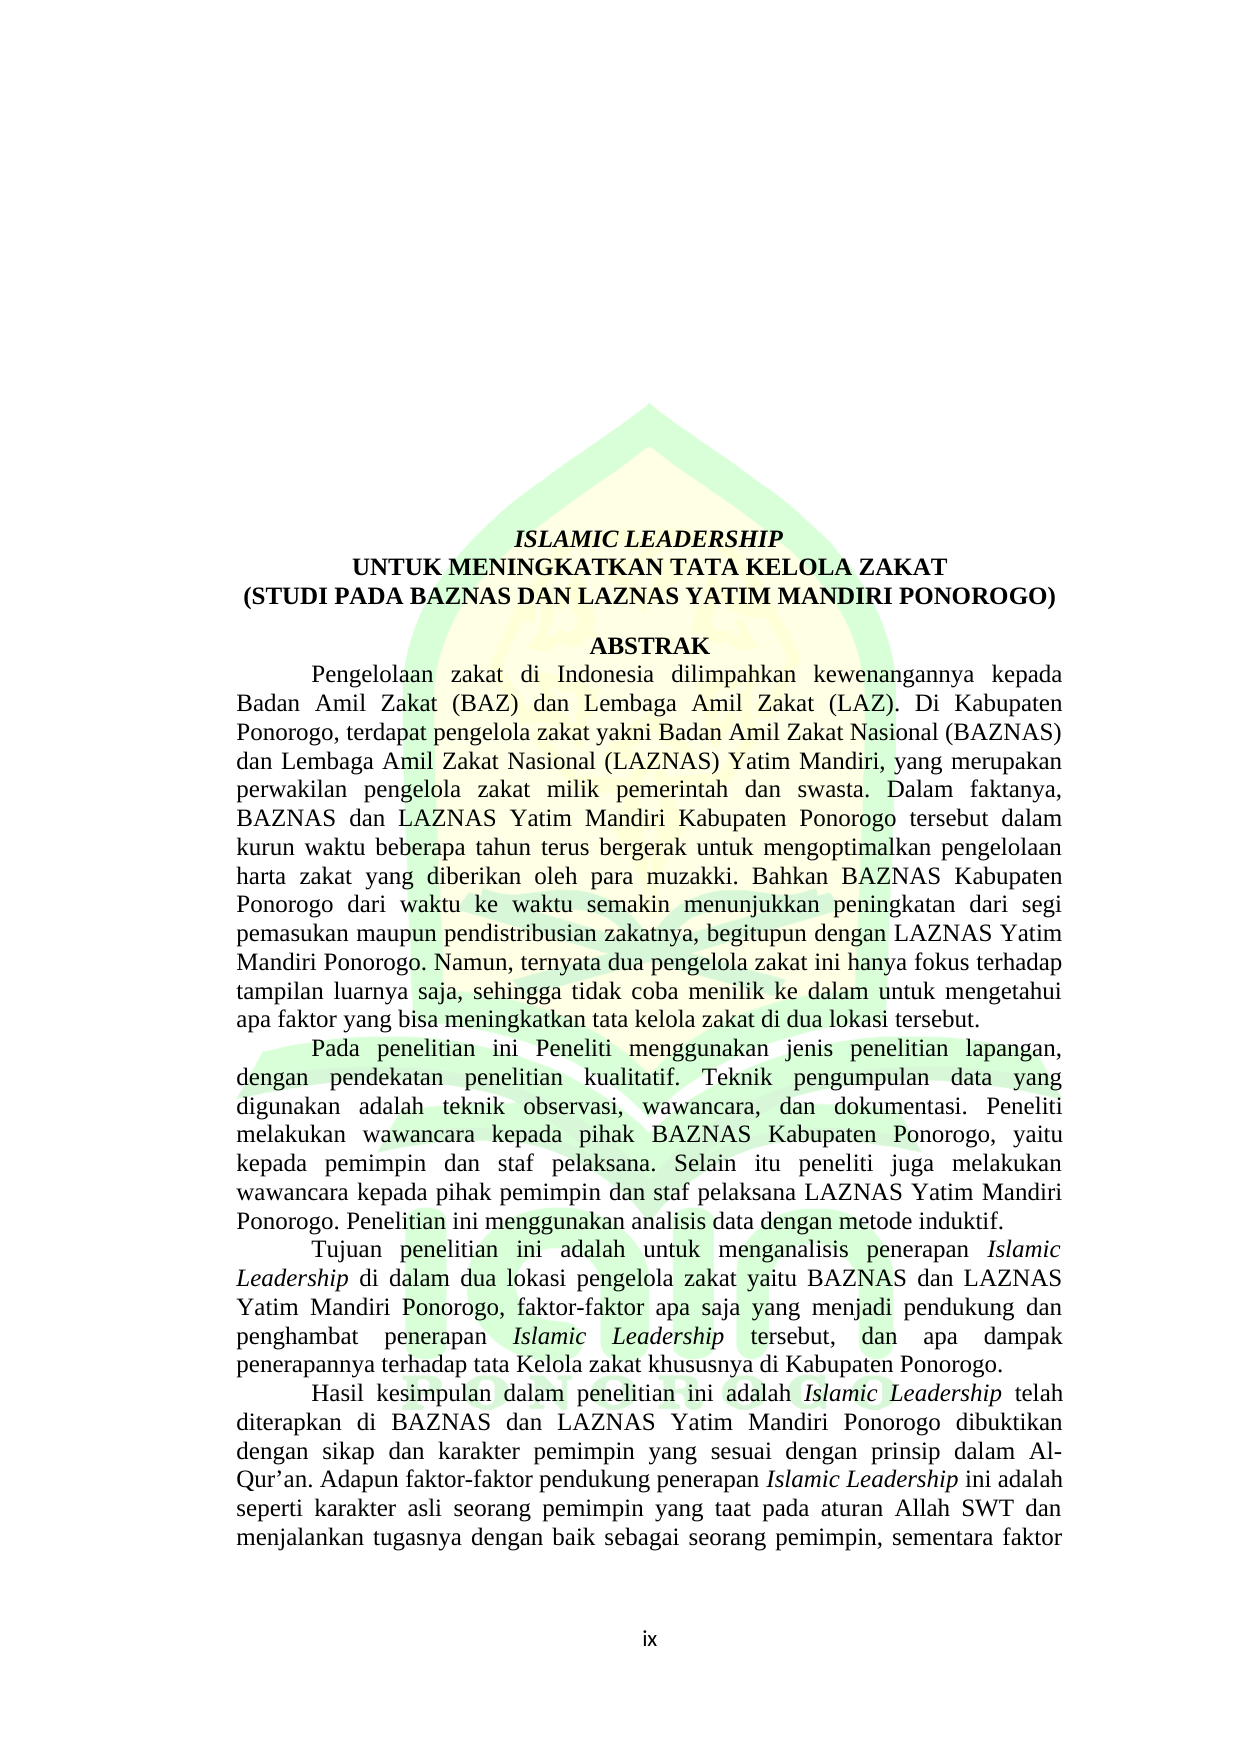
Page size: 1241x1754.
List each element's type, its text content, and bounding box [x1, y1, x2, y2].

text ISLAMIC LEADERSHIP [236, 524, 1063, 552]
text ABSTRAK [236, 631, 1063, 659]
text Pada penelitian ini Peneliti menggunakan jenis penelitian lapangan, dengan pendekatan penelitian kualitatif. Teknik pengumpulan data yang digunakan adalah teknik observasi, wawancara, dan dokumentasi. Peneliti melakukan wawancara kepada pihak BAZNAS Kabupaten Ponorogo, yaitu kepada pemimpin dan staf pelaksana. Selain itu peneliti juga melakukan wawancara kepada pihak pemimpin dan staf pelaksana LAZNAS Yatim Mandiri Ponorogo. Penelitian ini menggunakan analisis data dengan metode induktif. [236, 1033, 1063, 1234]
text Tujuan penelitian ini adalah untuk menganalisis penerapan Islamic Leadership di dalam dua lokasi pengelola zakat yaitu BAZNAS dan LAZNAS Yatim Mandiri Ponorogo, faktor-faktor apa saja yang menjadi pendukung dan penghambat penerapan Islamic Leadership tersebut, dan apa dampak penerapannya terhadap tata Kelola zakat khususnya di Kabupaten Ponorogo. [236, 1234, 1063, 1378]
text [236, 1378, 1063, 1551]
text Pengelolaan zakat di Indonesia dilimpahkan kewenangannya kepada Badan Amil Zakat (BAZ) dan Lembaga Amil Zakat (LAZ). Di Kabupaten Ponorogo, terdapat pengelola zakat yakni Badan Amil Zakat Nasional (BAZNAS) dan Lembaga Amil Zakat Nasional (LAZNAS) Yatim Mandiri, yang merupakan perwakilan pengelola zakat milik pemerintah dan swasta. Dalam faktanya, BAZNAS dan LAZNAS Yatim Mandiri Kabupaten Ponorogo tersebut dalam kurun waktu beberapa tahun terus bergerak untuk mengoptimalkan pengelolaan harta zakat yang diberikan oleh para muzakki. Bahkan BAZNAS Kabupaten Ponorogo dari waktu ke waktu semakin menunjukkan peningkatan dari segi pemasukan maupun pendistribusian zakatnya, begitupun dengan LAZNAS Yatim Mandiri Ponorogo. Namun, ternyata dua pengelola zakat ini hanya fokus terhadap tampilan luarnya saja, sehingga tidak coba menilik ke dalam untuk mengetahui apa faktor yang bisa meningkatkan tata kelola zakat di dua lokasi tersebut. [236, 659, 1063, 1033]
text UNTUK MENINGKATKAN TATA KELOLA ZAKAT [236, 552, 1063, 581]
text (STUDI PADA BAZNAS DAN LAZNAS YATIM MANDIRI PONOROGO) [236, 581, 1063, 610]
